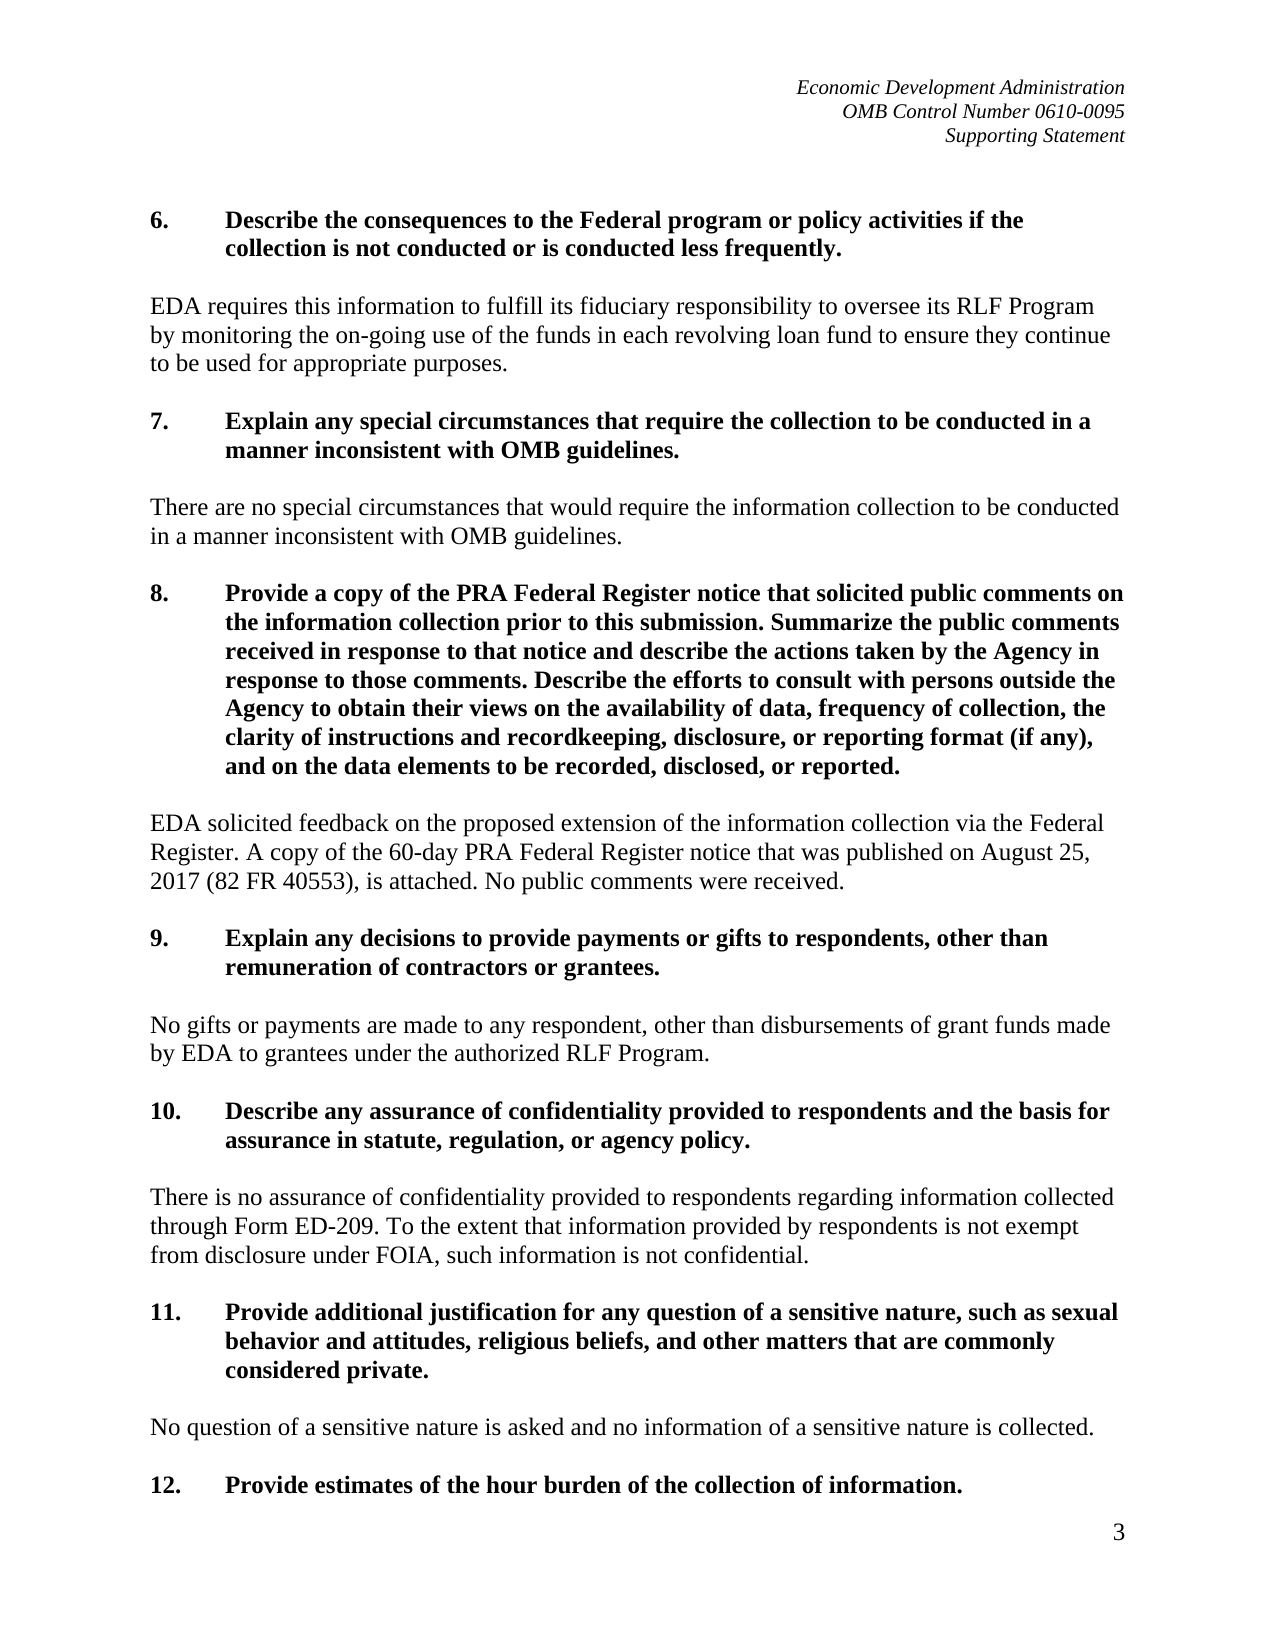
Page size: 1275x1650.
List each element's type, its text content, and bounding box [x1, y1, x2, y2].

list Describe any assurance of confidentiality provided to respondents and the basis for assurance in statute, regulation, or agency policy. [150, 1096, 1125, 1153]
text There are no special circumstances that would require the information collection to be conducted in a manner inconsistent with OMB guidelines. [150, 492, 1125, 550]
list Explain any decisions to provide payments or gifts to respondents, other than remuneration of contractors or grantees. [150, 923, 1125, 981]
text No question of a sensitive nature is asked and no information of a sensitive nature is collected. [150, 1412, 1125, 1441]
list Provide additional justification for any question of a sensitive nature, such as sexual behavior and attitudes, religious beliefs, and other matters that are commonly considered private. [150, 1297, 1125, 1383]
list Provide estimates of the hour burden of the collection of information. [150, 1470, 1125, 1498]
list Explain any special circumstances that require the collection to be conducted in a manner inconsistent with OMB guidelines. [150, 406, 1125, 463]
text There is no assurance of confidentiality provided to respondents regarding information collected through Form ED-209. To the extent that information provided by respondents is not exempt from disclosure under FOIA, such information is not confidential. [150, 1182, 1125, 1268]
text EDA solicited feedback on the proposed extension of the information collection via the Federal Register. A copy of the 60-day PRA Federal Register notice that was published on August 25, 2017 (82 FR 40553), is attached. No public comments were received. [150, 808, 1125, 895]
list Describe the consequences to the Federal program or policy activities if the collection is not conducted or is conducted less frequently. [150, 205, 1125, 262]
list Provide a copy of the PRA Federal Register notice that solicited public comments on the information collection prior to this submission. Summarize the public comments received in response to that notice and describe the actions taken by the Agency in response to those comments. Describe the efforts to consult with persons outside the Agency to obtain their views on the availability of data, frequency of collection, the clarity of instructions and recordkeeping, disclosure, or reporting format (if any), and on the data elements to be recorded, disclosed, or reported. [150, 578, 1125, 780]
text EDA requires this information to fulfill its fiduciary responsibility to oversee its RLF Program by monitoring the on-going use of the funds in each revolving loan fund to ensure they continue to be used for appropriate purposes. [150, 291, 1125, 377]
text No gifts or payments are made to any respondent, other than disbursements of grant funds made by EDA to grantees under the authorized RLF Program. [150, 1010, 1125, 1067]
